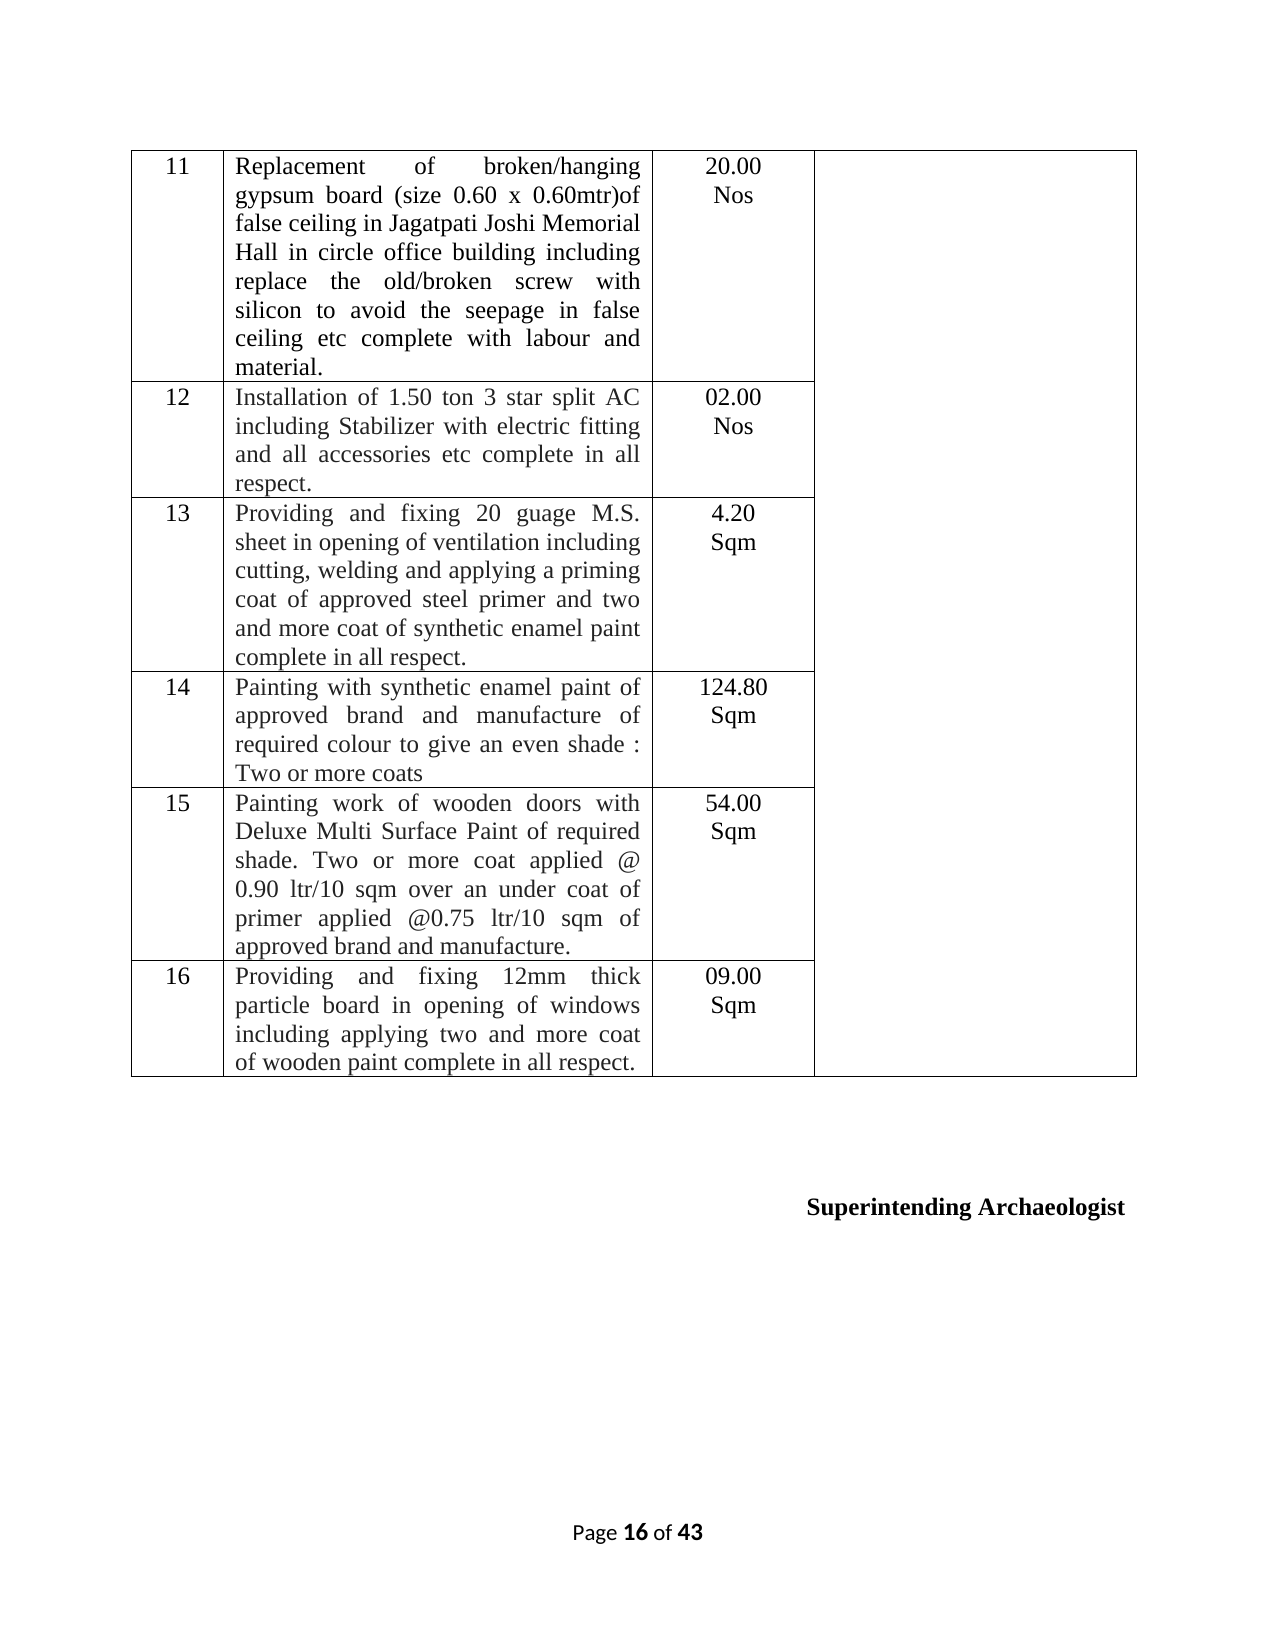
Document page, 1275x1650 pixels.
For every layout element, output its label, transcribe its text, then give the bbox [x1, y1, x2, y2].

table_cell 12 [132, 382, 223, 497]
table_cell 09.00 Sqm [653, 961, 814, 1076]
table_cell 15 [132, 788, 223, 960]
table_cell 13 [132, 498, 223, 671]
table_cell 124.80 Sqm [653, 672, 814, 787]
table_cell 20.00 Nos [653, 151, 814, 381]
table_cell 16 [132, 961, 223, 1076]
table_cell Installation of 1.50 ton 3 star split AC including Stabilizer with electric fitting and all accessories etc complete in all respect. [224, 382, 652, 497]
table_cell 4.20 Sqm [653, 498, 814, 671]
table_cell Providing and fixing 12mm thick particle board in opening of windows including applying two and more coat of wooden paint complete in all respect. [224, 961, 652, 1076]
table_cell Painting work of wooden doors with Deluxe Multi Surface Paint of required shade. Two or more coat applied @ 0.90 ltr/10 sqm over an under coat of primer applied @0.75 ltr/10 sqm of approved brand and manufacture. [224, 788, 652, 960]
table_cell Painting with synthetic enamel paint of approved brand and manufacture of required colour to give an even shade : Two or more coats [224, 672, 652, 787]
table_cell 14 [132, 672, 223, 787]
table_cell 11 [132, 151, 223, 381]
table_cell 02.00 Nos [653, 382, 814, 497]
table_cell Replacement of broken/hanging gypsum board (size 0.60 x 0.60mtr)of false ceiling in Jagatpati Joshi Memorial Hall in circle office building including replace the old/broken screw with silicon to avoid the seepage in false ceiling etc complete with labour and material. [224, 151, 652, 381]
text Superintending Archaeologist [139, 1192, 1125, 1221]
table_cell Providing and fixing 20 guage M.S. sheet in opening of ventilation including cutting, welding and applying a priming coat of approved steel primer and two and more coat of synthetic enamel paint complete in all respect. [224, 498, 652, 671]
table_cell 54.00 Sqm [653, 788, 814, 960]
